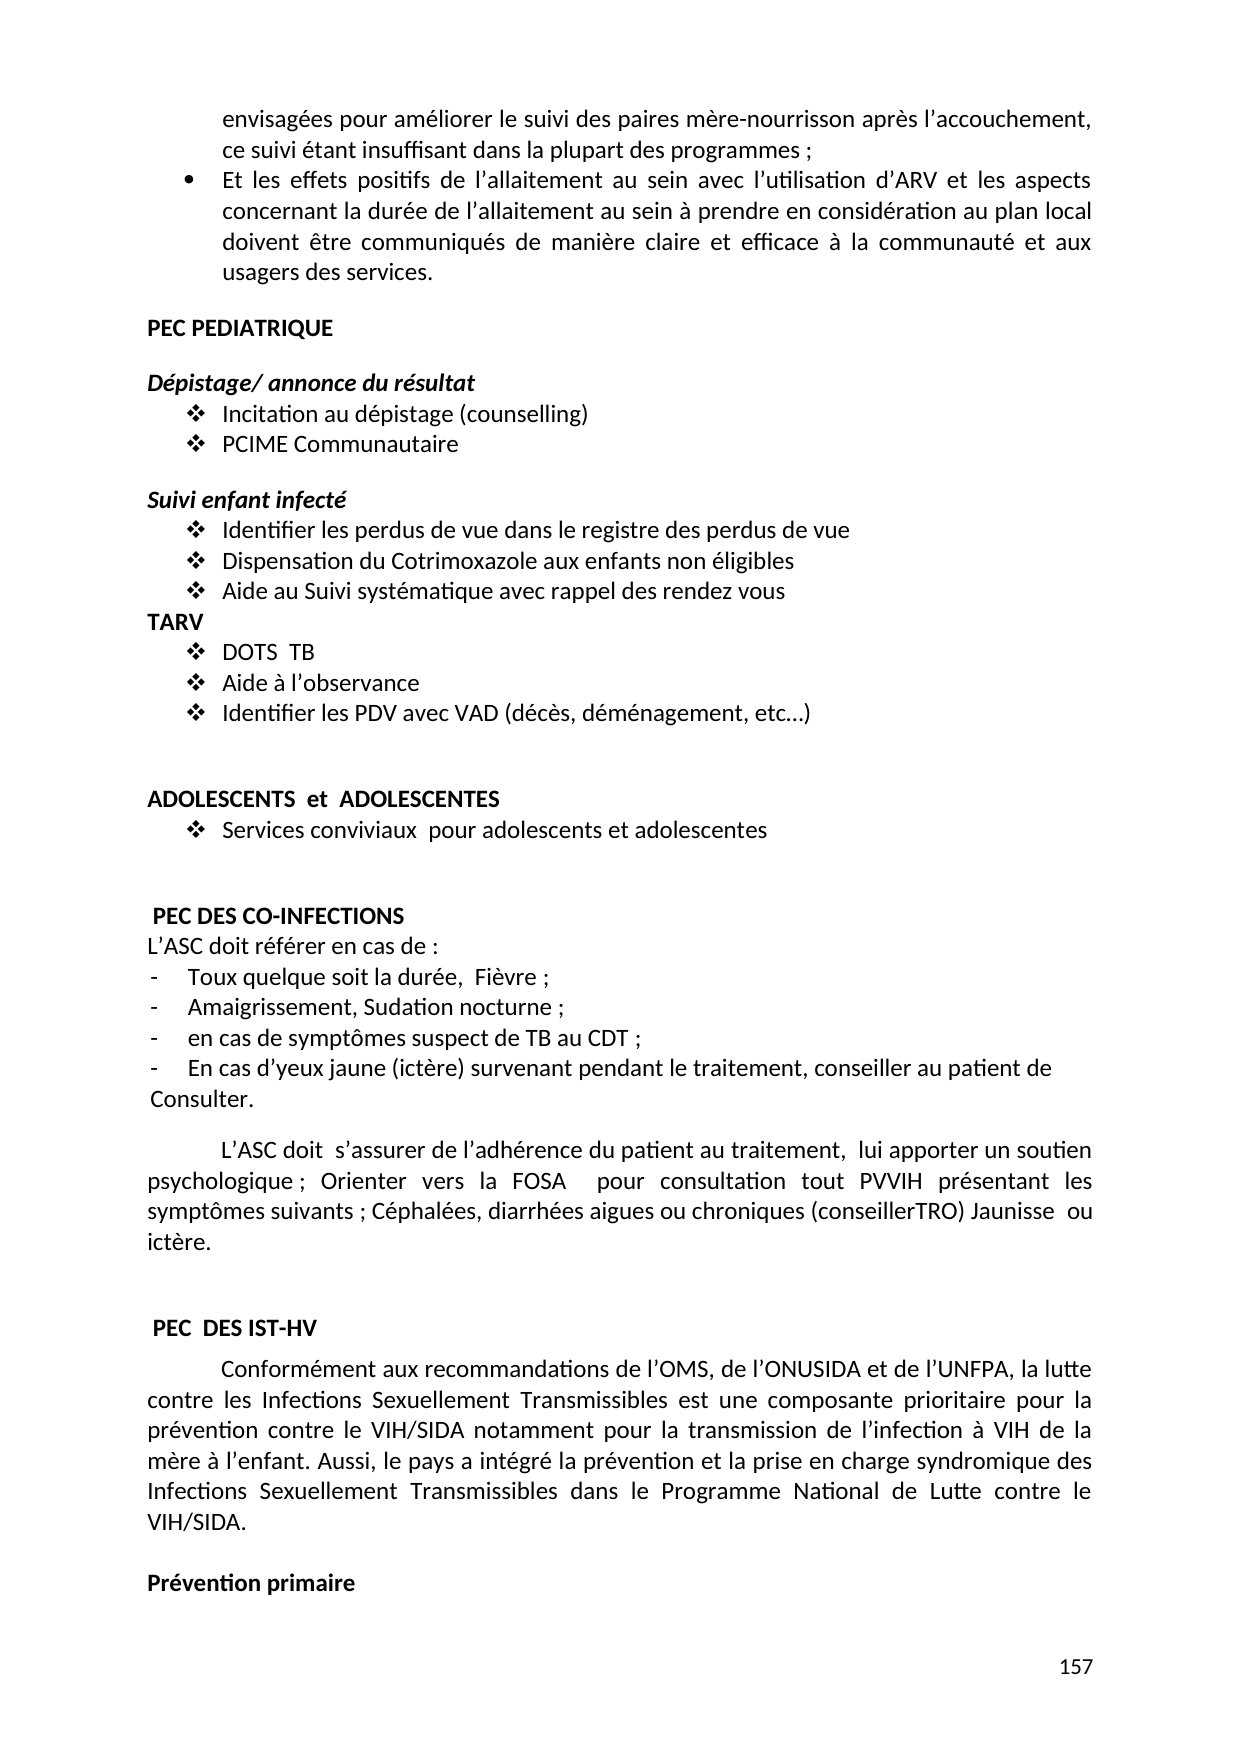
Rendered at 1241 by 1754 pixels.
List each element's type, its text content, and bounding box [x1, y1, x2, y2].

text Conformément aux recommandations de l’OMS, de l’ONUSIDA et de l’UNFPA, la lutte contre les Infections Sexuellement Transmissibles est une composante prioritaire pour la prévention contre le VIH/SIDA notamment pour la transmission de l’infection à VIH de la mère à l’enfant. Aussi, le pays a intégré la prévention et la prise en charge syndromique des Infections Sexuellement Transmissibles dans le Programme National de Lutte contre le VIH/SIDA. [147, 1353, 1093, 1536]
list Services conviviaux pour adolescents et adolescentes [184, 814, 1093, 844]
list Aide au Suivi systématique avec rappel des rendez vous [184, 575, 1093, 606]
list Identifier les perdus de vue dans le registre des perdus de vue [184, 514, 1093, 545]
list Identifier les PDV avec VAD (décès, déménagement, etc…) [184, 697, 1093, 728]
text TARV [147, 606, 1093, 636]
text Prévention primaire [147, 1567, 1093, 1597]
text L’ASC doit s’assurer de l’adhérence du patient au traitement, lui apporter un soutien psychologique ; Orienter vers la FOSA pour consultation tout PVVIH présentant les symptômes suivants ; Céphalées, diarrhées aigues ou chroniques (conseillerTRO) Jaunisse ou ictère. [147, 1134, 1093, 1257]
list en cas de symptômes suspect de TB au CDT ; [150, 1022, 1093, 1053]
list DOTS TB [184, 636, 1093, 667]
subtitle Suivi enfant infecté [147, 484, 1093, 514]
list Dispensation du Cotrimoxazole aux enfants non éligibles [184, 545, 1093, 575]
subtitle Dépistage/ annonce du résultat [147, 367, 1093, 398]
list Amaigrissement, Sudation nocturne ; [150, 992, 1093, 1022]
subtitle PEC PEDIATRIQUE [147, 312, 1093, 342]
list Incitation au dépistage (counselling) [184, 398, 1093, 428]
text L’ASC doit référer en cas de : [147, 931, 1093, 961]
list Et les effets positifs de l’allaitement au sein avec l’utilisation d’ARV et les aspects concernant la durée de l’allaitement au sein à prendre en considération au plan local doivent être communiqués de manière claire et efficace à la communauté et aux usagers des services. [184, 164, 1093, 287]
subtitle PEC DES CO-INFECTIONS [147, 900, 1093, 931]
list Consulter. [150, 1083, 1093, 1114]
subtitle PEC DES IST-HV [147, 1312, 1093, 1343]
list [184, 103, 1093, 164]
list Aide à l’observance [184, 667, 1093, 697]
subtitle ADOLESCENTS et ADOLESCENTES [147, 783, 1093, 814]
list Toux quelque soit la durée, Fièvre ; [150, 961, 1093, 992]
list PCIME Communautaire [184, 428, 1093, 459]
list En cas d’yeux jaune (ictère) survenant pendant le traitement, conseiller au patient de [150, 1053, 1093, 1083]
